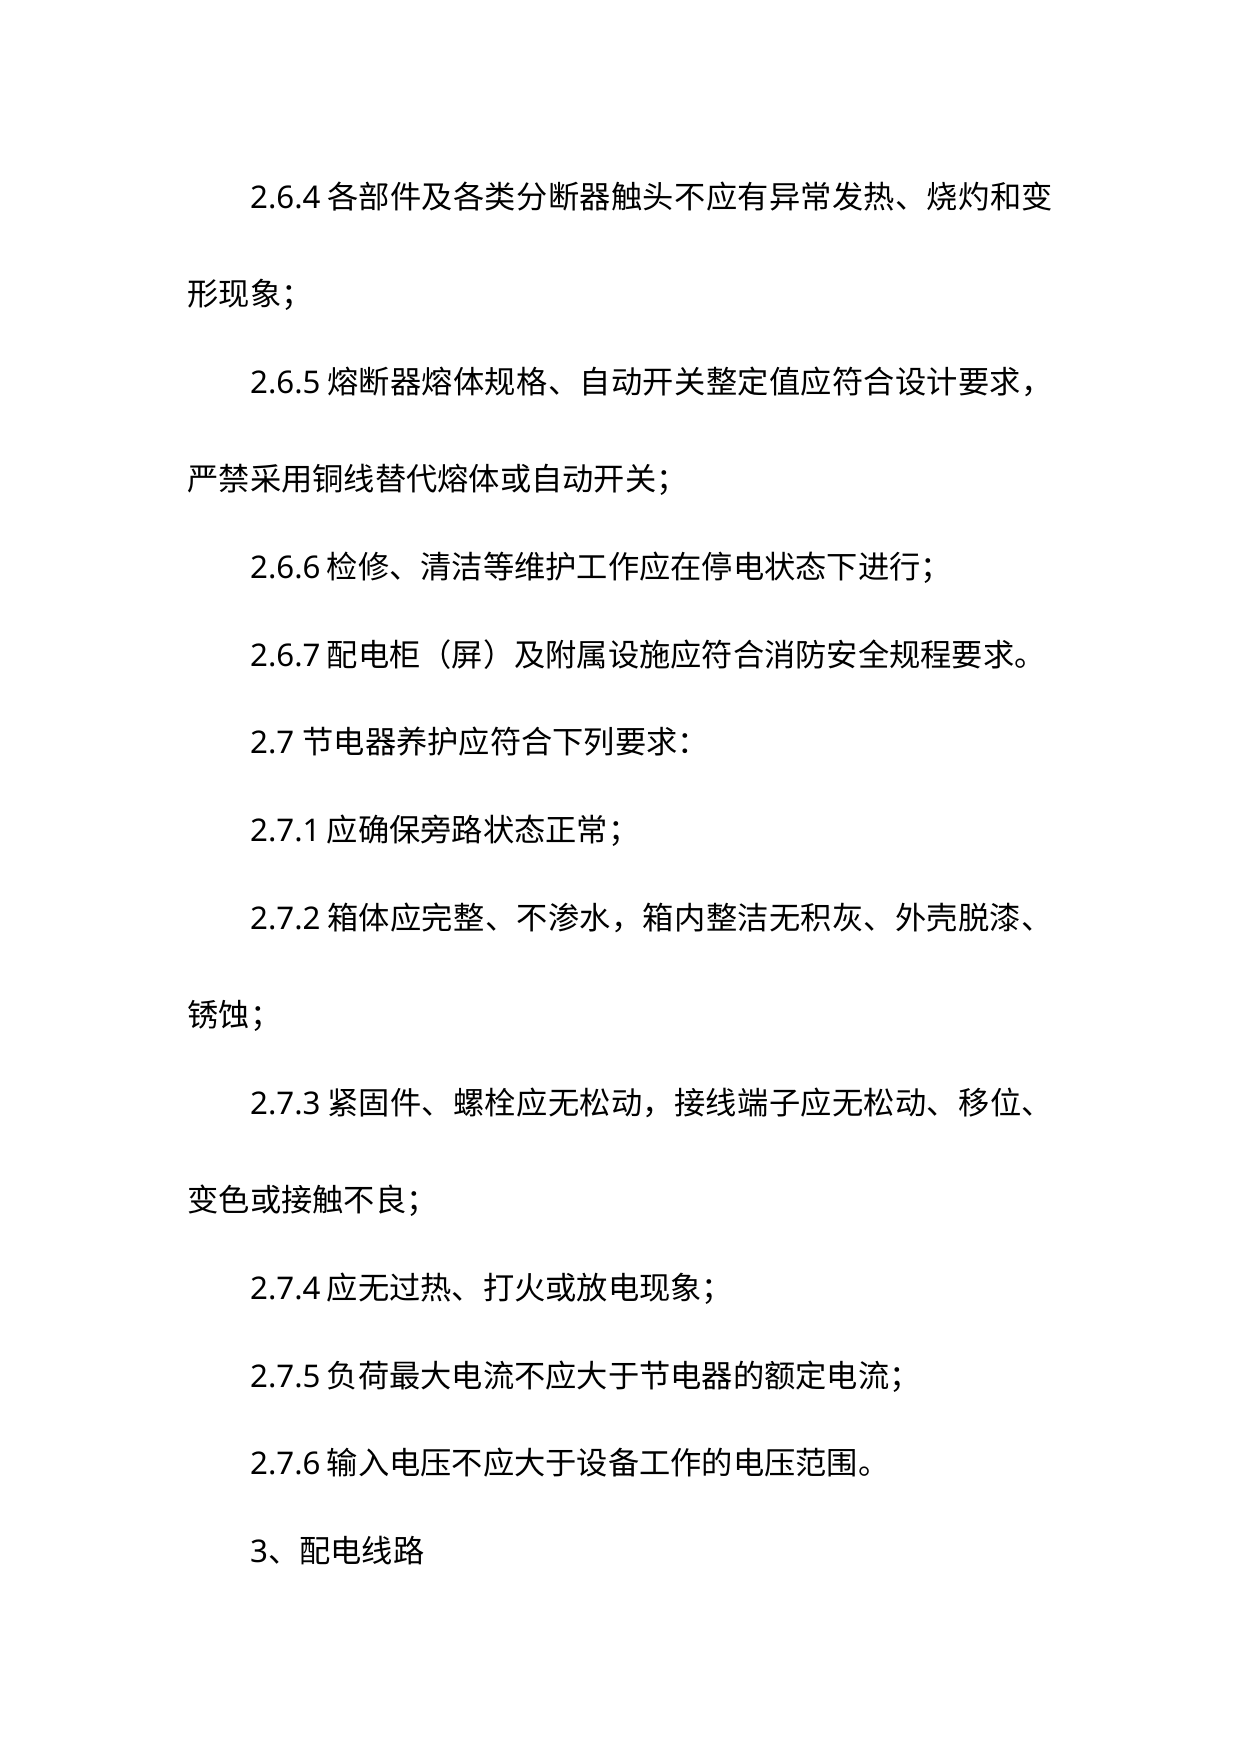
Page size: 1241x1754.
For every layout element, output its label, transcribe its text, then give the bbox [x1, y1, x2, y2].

text 3、配电线路 [187, 1516, 1053, 1581]
text 2.7.1应确保旁路状态正常； [187, 795, 1053, 860]
text 2.7.6输入电压不应大于设备工作的电压范围。 [187, 1429, 1053, 1494]
text 2.7 节电器养护应符合下列要求： [187, 708, 1053, 773]
text 2.6.7配电柜（屏）及附属设施应符合消防安全规程要求。 [187, 620, 1053, 685]
text 2.6.4各部件及各类分断器触头不应有异常发热、烧灼和变形现象； [187, 162, 1053, 324]
text 2.7.3紧固件、螺栓应无松动，接线端子应无松动、移位、变色或接触不良； [187, 1068, 1053, 1231]
text 2.7.2箱体应完整、不渗水，箱内整洁无积灰、外壳脱漆、锈蚀； [187, 883, 1053, 1046]
text 2.7.4应无过热、打火或放电现象； [187, 1253, 1053, 1318]
text 2.7.5负荷最大电流不应大于节电器的额定电流； [187, 1341, 1053, 1406]
text 2.6.6检修、清洁等维护工作应在停电状态下进行； [187, 532, 1053, 597]
text 2.6.5熔断器熔体规格、自动开关整定值应符合设计要求，严禁采用铜线替代熔体或自动开关； [187, 347, 1053, 509]
